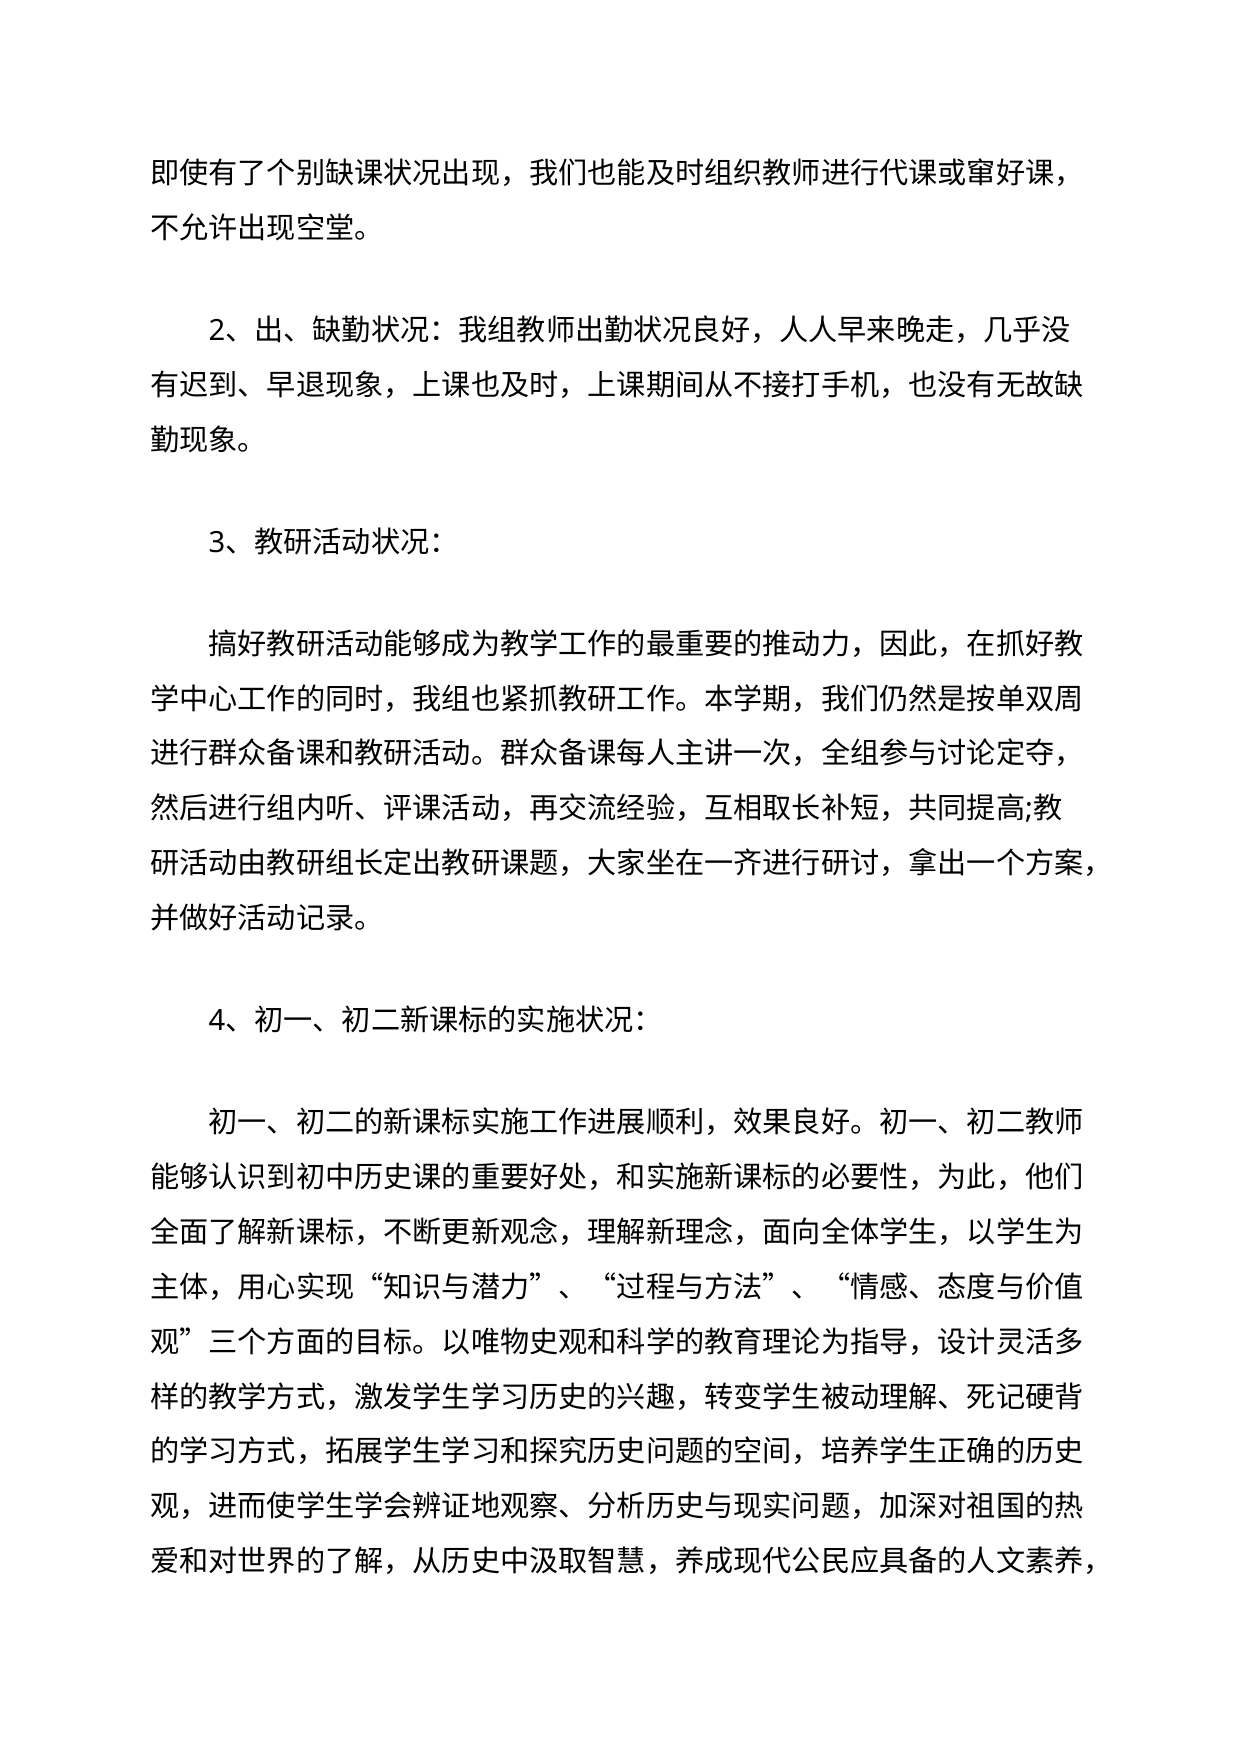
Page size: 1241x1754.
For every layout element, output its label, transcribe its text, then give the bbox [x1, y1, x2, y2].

text 2、出、缺勤状况：我组教师出勤状况良好，人人早来晚走，几乎没有迟到、早退现象，上课也及时，上课期间从不接打手机，也没有无故缺勤现象。 [150, 307, 1090, 459]
text 3、教研活动状况： [150, 518, 1090, 561]
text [150, 150, 1090, 247]
text 4、初一、初二新课标的实施状况： [150, 997, 1090, 1039]
text 搞好教研活动能够成为教学工作的最重要的推动力，因此，在抓好教学中心工作的同时，我组也紧抓教研工作。本学期，我们仍然是按单双周进行群众备课和教研活动。群众备课每人主讲一次，全组参与讨论定夺，然后进行组内听、评课活动，再交流经验，互相取长补短，共同提高;教研活动由教研组长定出教研课题，大家坐在一齐进行研讨，拿出一个方案，并做好活动记录。 [150, 620, 1090, 937]
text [150, 1099, 1090, 1580]
